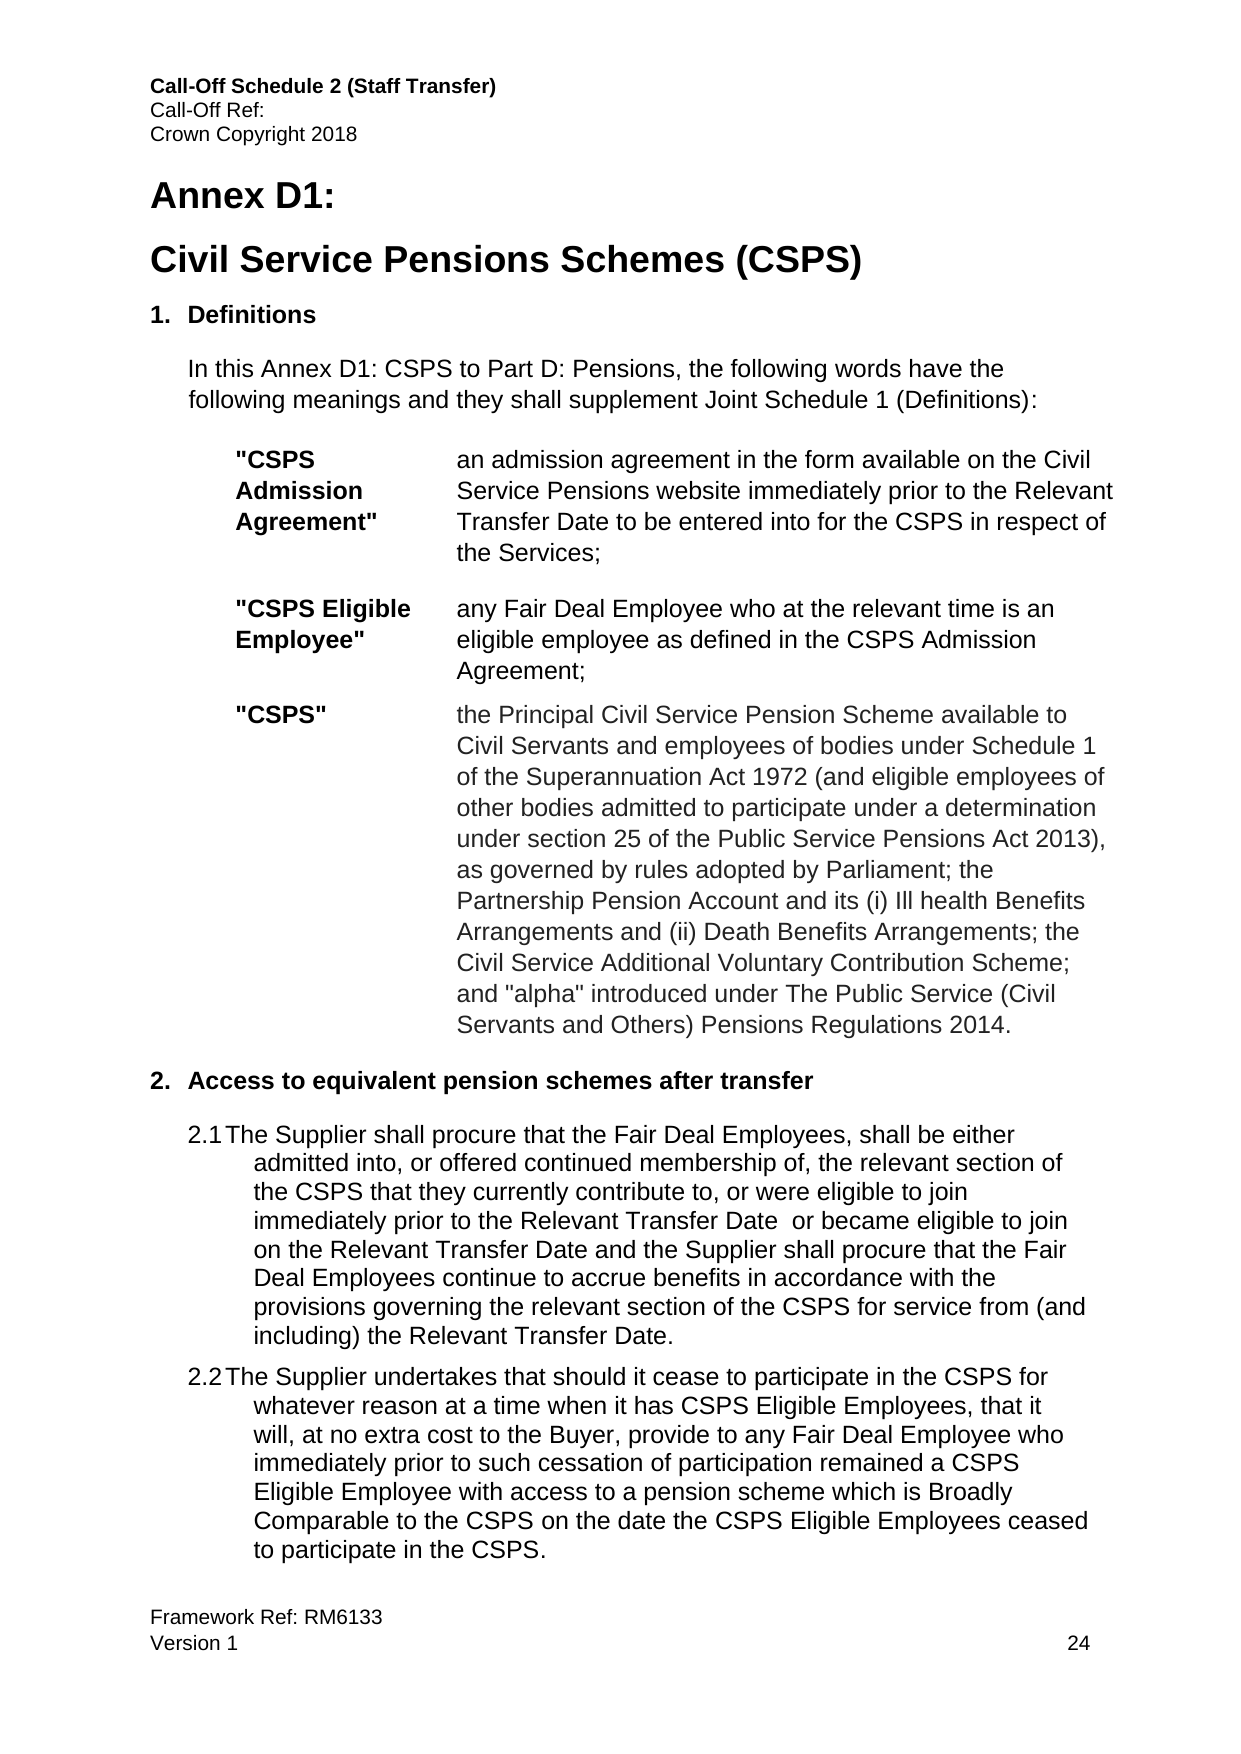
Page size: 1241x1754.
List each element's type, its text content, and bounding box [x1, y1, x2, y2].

text Access to equivalent pension schemes after transfer [150, 1066, 1090, 1094]
text Civil Service Pensions Schemes (CSPS) [150, 237, 1090, 280]
table_cell "CSPS Eligible Employee" [150, 582, 445, 699]
table_cell any Fair Deal Employee who at the relevant time is an eligible employee as defined in the CSPS Admission Agreement; [445, 582, 1127, 699]
text The Supplier undertakes that should it cease to participate in the CSPS for whatever reason at a time when it has CSPS Eligible Employees, that it will, at no extra cost to the Buyer, provide to any Fair Deal Employee who immediately prior to such cessation of participation remained a CSPS Eligible Employee with access to a pension scheme which is Broadly Comparable to the CSPS on the date the CSPS Eligible Employees ceased to participate in the CSPS. [187, 1362, 1090, 1563]
text The Supplier shall procure that the Fair Deal Employees, shall be either admitted into, or offered continued membership of, the relevant section of the CSPS that they currently contribute to, or were eligible to join immediately prior to the Relevant Transfer Date or became eligible to join on the Relevant Transfer Date and the Supplier shall procure that the Fair Deal Employees continue to accrue benefits in accordance with the provisions governing the relevant section of the CSPS for service from (and including) the Relevant Transfer Date. [187, 1119, 1090, 1349]
table_header an admission agreement in the form available on the Civil Service Pensions website immediately prior to the Relevant Transfer Date to be entered into for the CSPS in respect of the Services; [445, 433, 1127, 582]
text Annex D1: [150, 174, 1090, 217]
text In this Annex D1: CSPS to Part D: Pensions, the following words have the following meanings and they shall supplement Joint Schedule 1 (Definitions): [187, 354, 1090, 414]
list Definitions [150, 300, 1090, 329]
table_cell "CSPS" [150, 700, 445, 1053]
table_header "CSPS Admission Agreement" [150, 433, 445, 582]
table_cell the Principal Civil Service Pension Scheme available to Civil Servants and employees of bodies under Schedule 1 of the Superannuation Act 1972 (and eligible employees of other bodies admitted to participate under a determination under section 25 of the Public Service Pensions Act 2013), as governed by rules adopted by Parliament; the Partnership Pension Account and its (i) Ill health Benefits Arrangements and (ii) Death Benefits Arrangements; the Civil Service Additional Voluntary Contribution Scheme; and "alpha" introduced under The Public Service (Civil Servants and Others) Pensions Regulations 2014. [445, 700, 1127, 1053]
